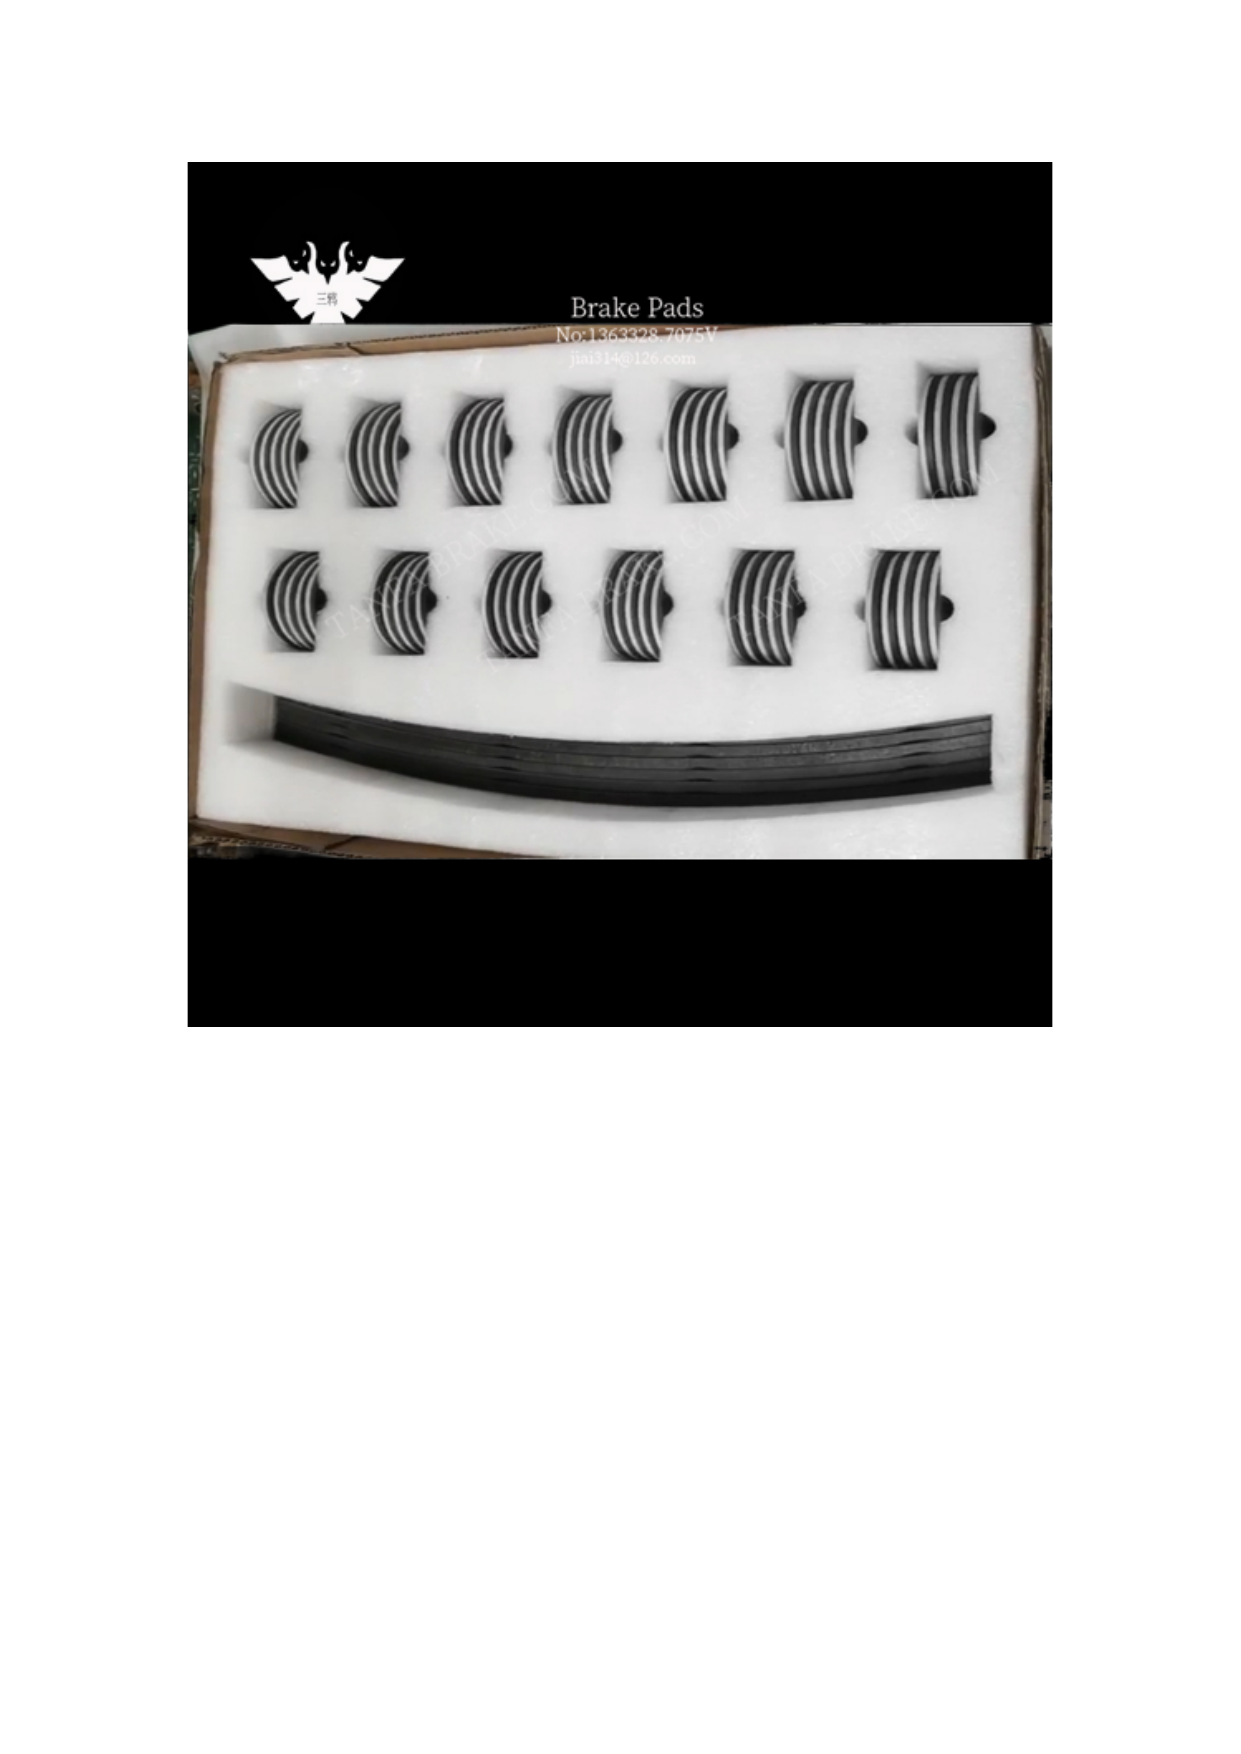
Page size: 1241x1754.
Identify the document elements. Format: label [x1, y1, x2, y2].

picture [187, 162, 1053, 1027]
